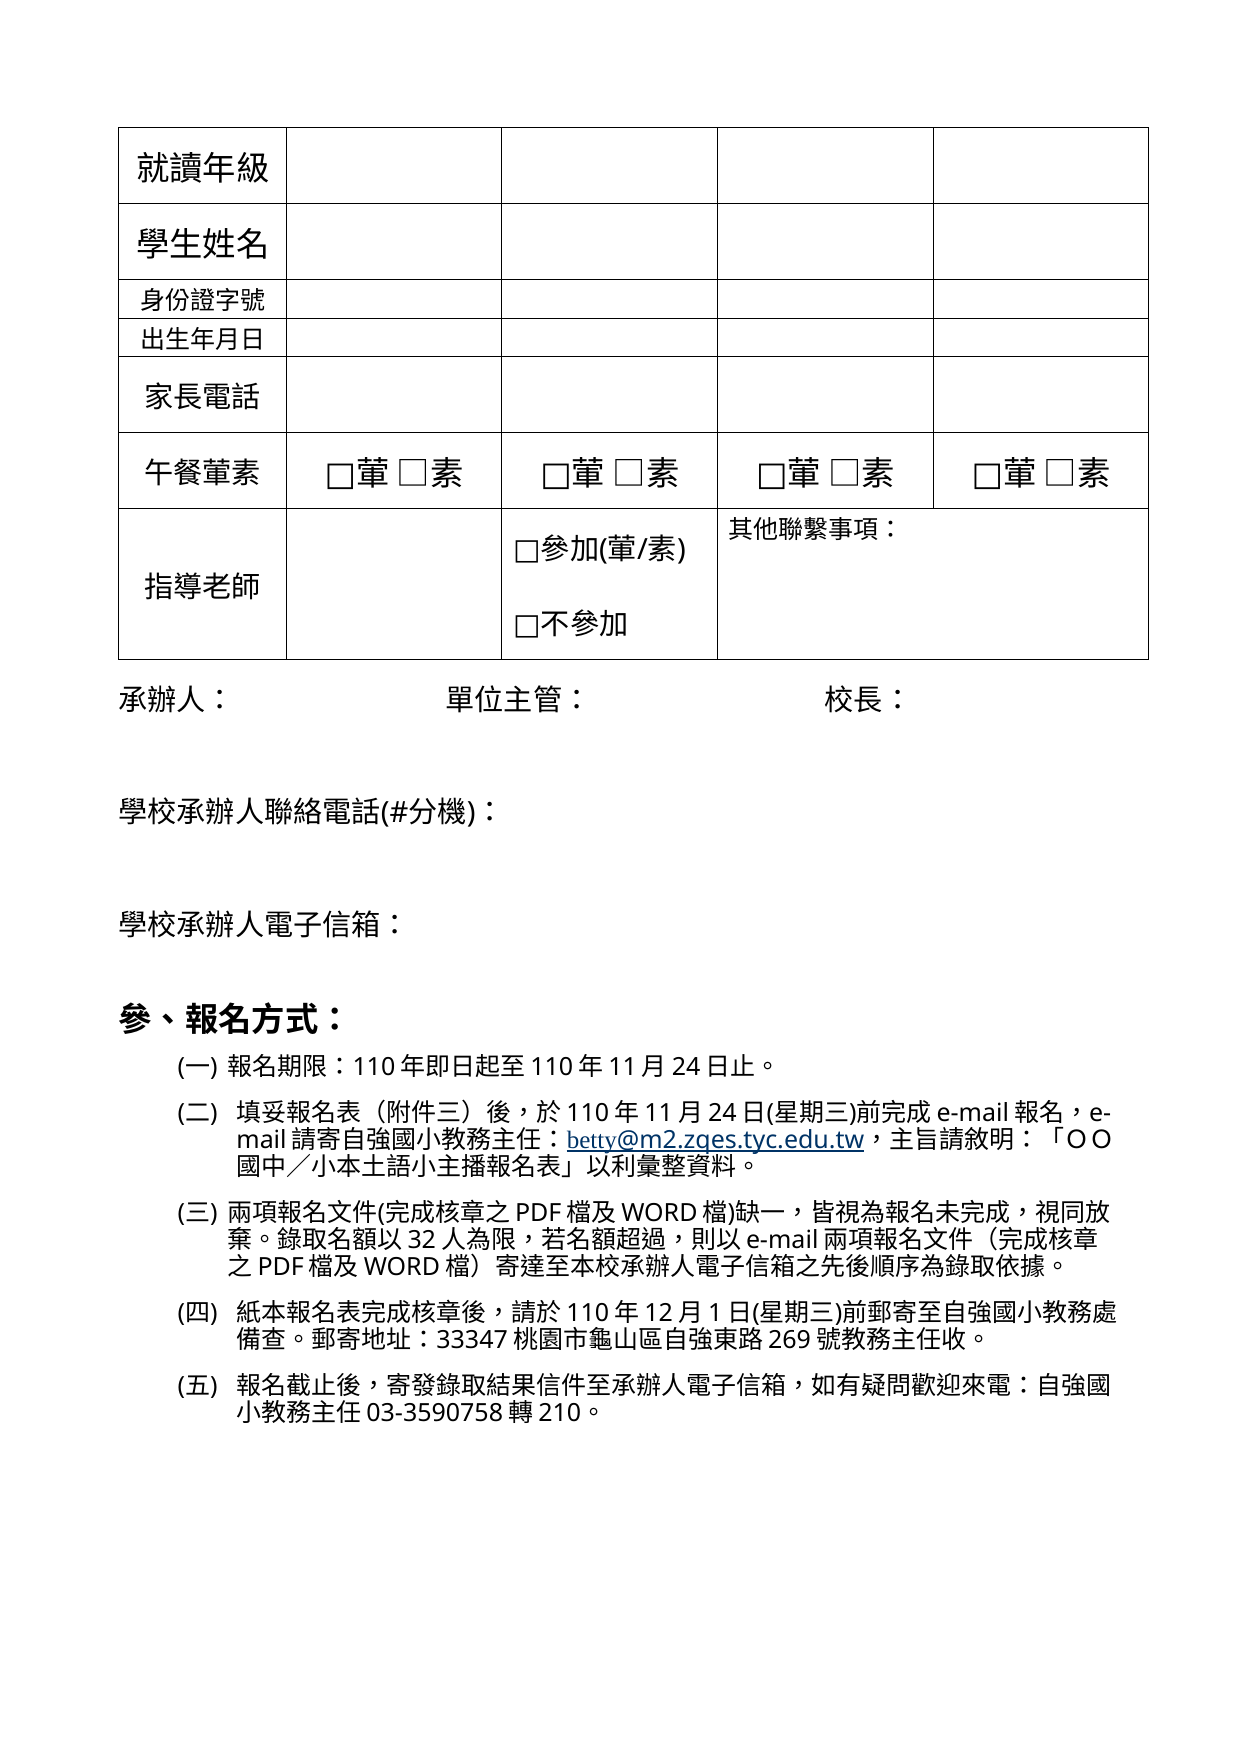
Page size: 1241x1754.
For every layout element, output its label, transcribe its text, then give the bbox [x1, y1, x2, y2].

table_cell 家長電話 [119, 357, 286, 432]
table_cell [287, 280, 501, 318]
table_cell □葷 □素 [502, 433, 717, 508]
list 報名期限：110年即日起至110年11月24日止。 [177, 1054, 1122, 1081]
table_cell 午餐葷素 [119, 433, 286, 508]
text 承辦人： 單位主管： 校長： [118, 660, 1122, 735]
table_cell [934, 280, 1148, 318]
table_cell □葷 □素 [287, 433, 501, 508]
table_cell 身份證字號 [119, 280, 286, 318]
list 報名截止後，寄發錄取結果信件至承辦人電子信箱，如有疑問歡迎來電：自強國小教務主任03-3590758轉210。 [177, 1373, 1122, 1427]
table_cell [502, 128, 717, 203]
text 參、報名方式： [118, 979, 1122, 1054]
table_cell [287, 357, 501, 432]
list 紙本報名表完成核章後，請於110年12月1日(星期三)前郵寄至自強國小教務處備查。郵寄地址：33347桃園市龜山區自強東路269號教務主任收。 [177, 1300, 1122, 1354]
table_cell [287, 204, 501, 279]
table_cell [934, 319, 1148, 356]
table_cell □參加(葷/素) □不參加 [502, 509, 717, 659]
table_cell [287, 128, 501, 203]
table_cell [718, 128, 933, 203]
table_cell □葷 □素 [934, 433, 1148, 508]
table_cell 其他聯繫事項： [718, 509, 1148, 659]
table_cell 出生年月日 [119, 319, 286, 356]
table_cell [502, 280, 717, 318]
list 兩項報名文件(完成核章之PDF檔及WORD檔)缺一，皆視為報名未完成，視同放棄。錄取名額以32人為限，若名額超過，則以e-mail兩項報名文件（完成核章之PDF檔及WORD檔）寄達至本校承辦人電子信箱之先後順序為錄取依據。 [177, 1200, 1122, 1281]
table_cell [718, 204, 933, 279]
text 學校承辦人電子信箱： [118, 885, 1122, 960]
table_cell [502, 204, 717, 279]
table_cell 指導老師 [119, 509, 286, 659]
table_cell [718, 319, 933, 356]
table_cell 學生姓名 [119, 204, 286, 279]
table_cell [502, 357, 717, 432]
table_cell □葷 □素 [718, 433, 933, 508]
table_cell [934, 357, 1148, 432]
table_cell [287, 319, 501, 356]
table_cell [718, 280, 933, 318]
table_cell [718, 357, 933, 432]
table_cell [934, 128, 1148, 203]
list 填妥報名表（附件三）後，於110年11月24日(星期三)前完成e-mail報名，e-mail請寄自強國小教務主任：betty@m2.zqes.tyc.edu.tw，主旨請敘明：「ＯＯ國中／小本土語小主播報名表」以利彙整資料。 [177, 1100, 1122, 1181]
table_cell [934, 204, 1148, 279]
text 學校承辦人聯絡電話(#分機)： [118, 773, 1122, 848]
table_cell [502, 319, 717, 356]
table_cell 就讀年級 [119, 128, 286, 203]
table_cell [287, 509, 501, 659]
